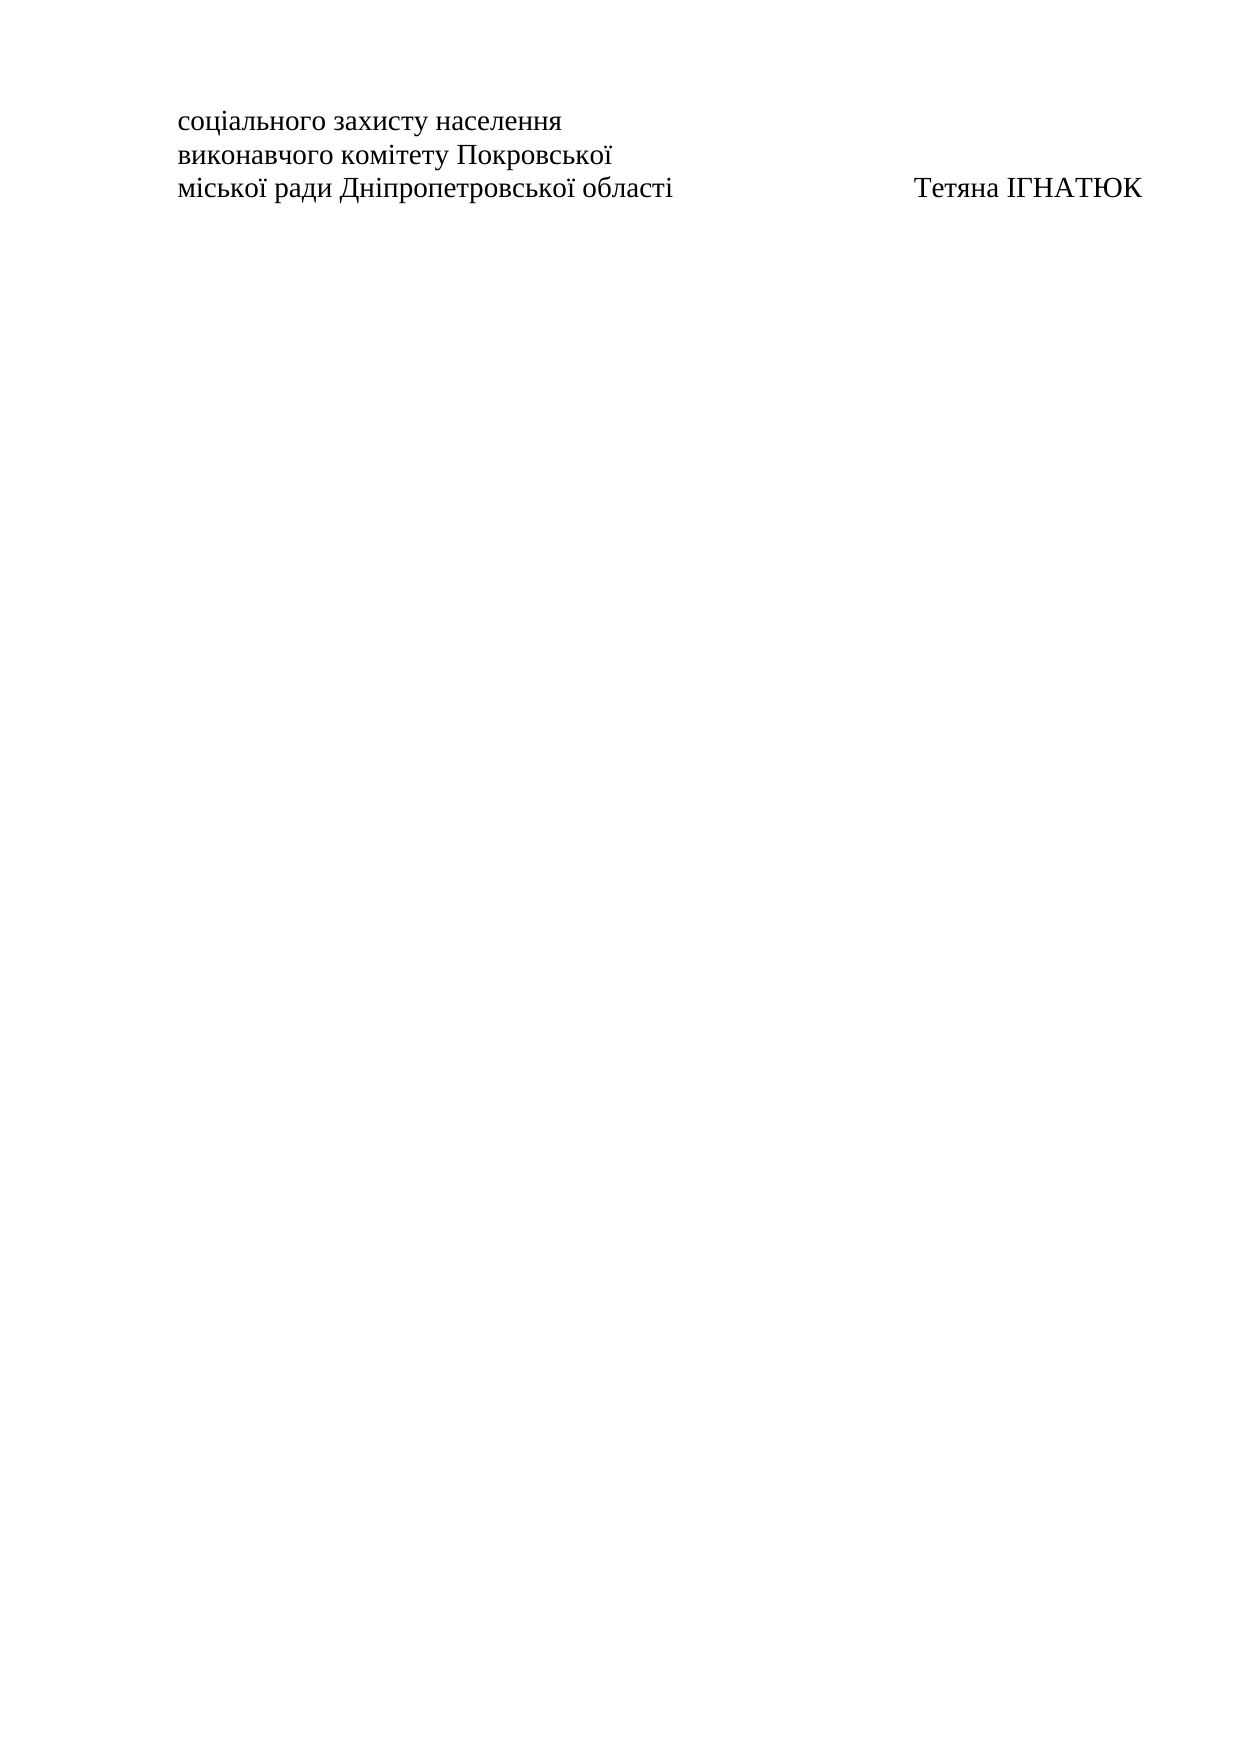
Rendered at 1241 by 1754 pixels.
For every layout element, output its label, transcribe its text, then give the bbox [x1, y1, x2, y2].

text міської ради Дніпропетровської області Тетяна ІГНАТЮК [177, 171, 1181, 204]
text виконавчого комітету Покровської [177, 137, 1181, 171]
text соціального захисту населення [177, 103, 1181, 137]
